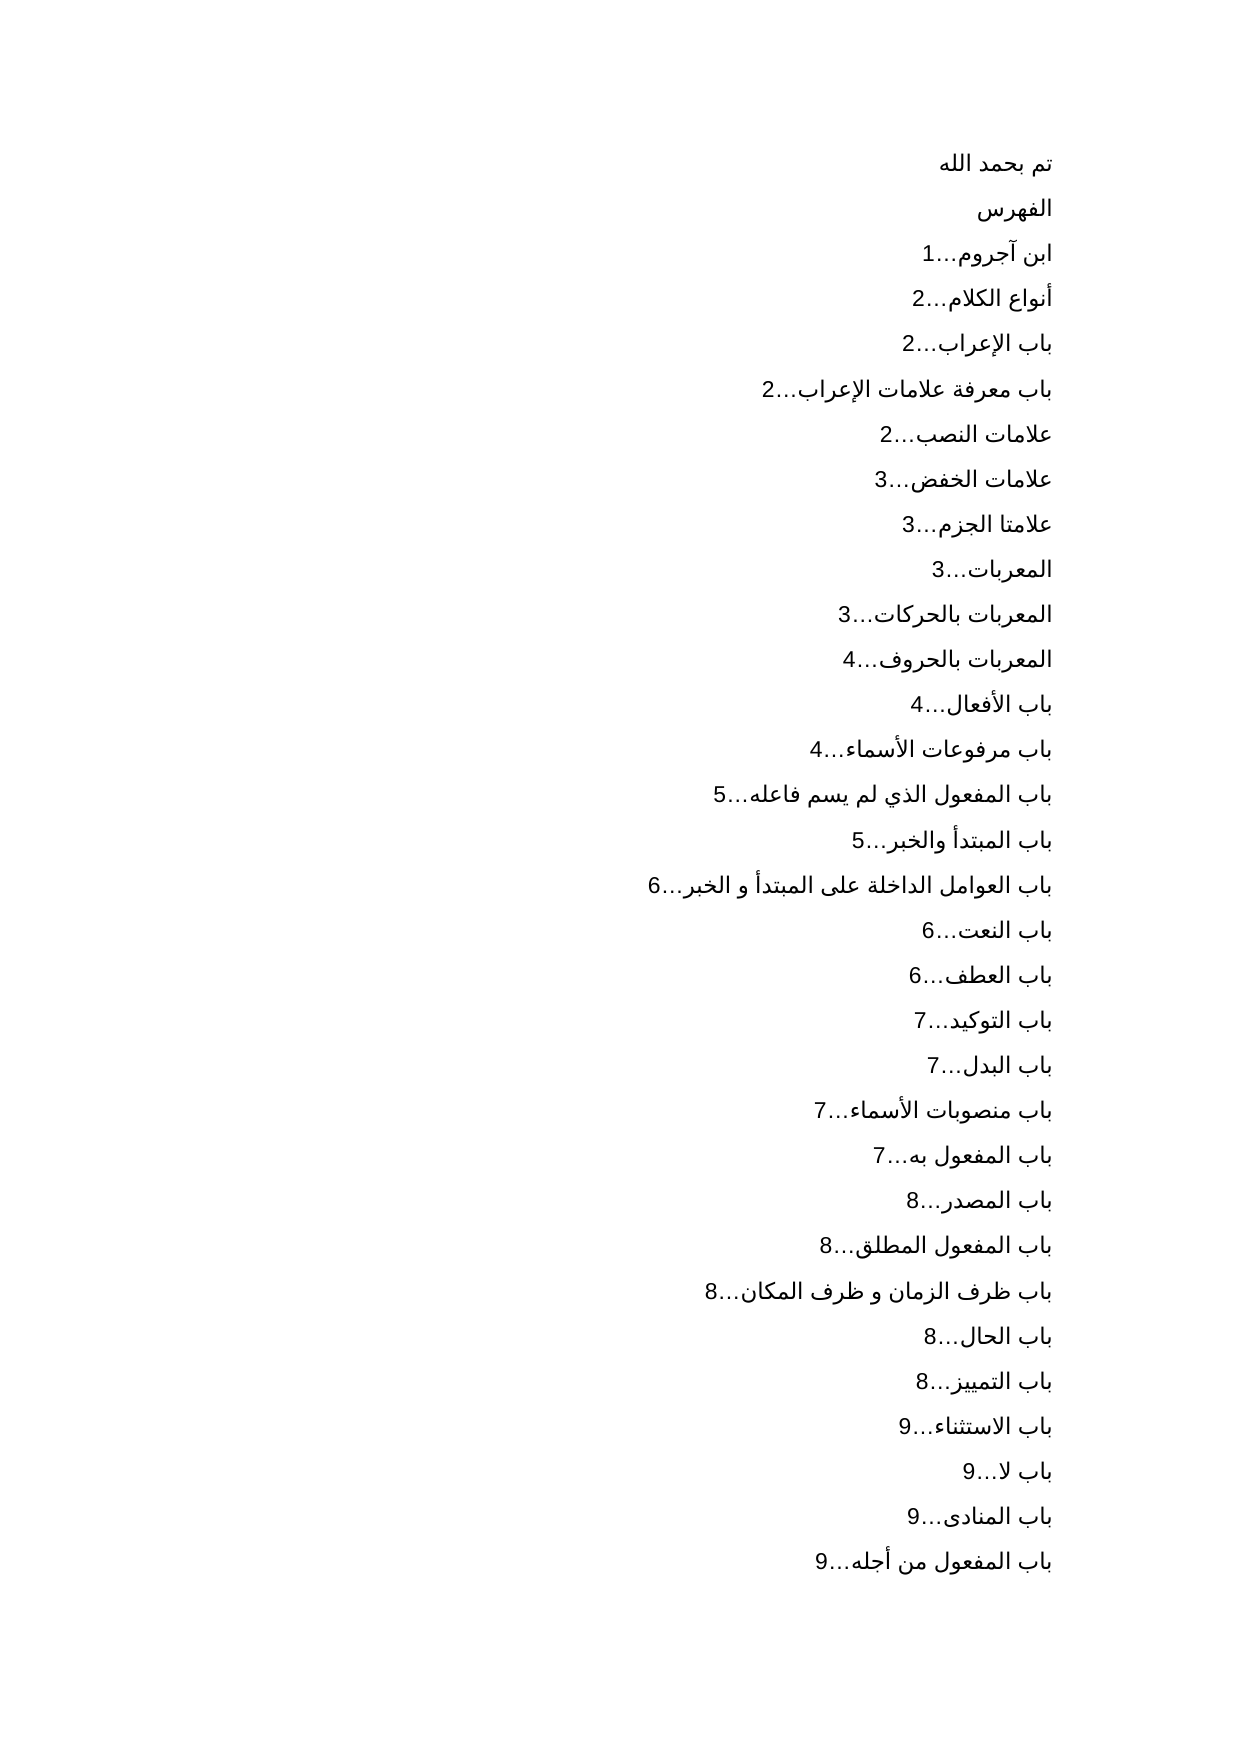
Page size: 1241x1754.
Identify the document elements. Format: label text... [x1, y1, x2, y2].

text باب ظرف الزمان و ظرف المكان…8 [187, 1278, 1053, 1304]
text باب المبتدأ والخبر…5 [187, 827, 1053, 853]
text باب الأفعال…4 [187, 691, 1053, 718]
text باب المنادى…9 [187, 1503, 1053, 1529]
text باب المفعول الذي لم يسم فاعله…5 [187, 781, 1053, 808]
text باب مرفوعات الأسماء…4 [187, 736, 1053, 763]
text علامات الخفض…3 [187, 466, 1053, 492]
text باب التوكيد…7 [187, 1007, 1053, 1033]
text المعربات بالحروف…4 [187, 646, 1053, 672]
text باب الحال…8 [187, 1323, 1053, 1349]
text باب المصدر…8 [187, 1187, 1053, 1214]
text باب منصوبات الأسماء…7 [187, 1097, 1053, 1123]
text أنواع الكلام…2 [187, 285, 1053, 312]
text باب الاستثناء…9 [187, 1413, 1053, 1439]
text علامتا الجزم…3 [187, 511, 1053, 537]
text باب معرفة علامات الإعراب…2 [187, 376, 1053, 402]
text باب البدل…7 [187, 1052, 1053, 1078]
text باب الإعراب…2 [187, 330, 1053, 357]
text الفهرس [187, 195, 1053, 221]
text باب المفعول المطلق…8 [187, 1232, 1053, 1259]
text باب المفعول من أجله…9 [187, 1548, 1053, 1574]
text المعربات…3 [187, 556, 1053, 582]
text ابن آجروم…1 [187, 240, 1053, 267]
text باب العطف…6 [187, 962, 1053, 988]
text تم بحمد الله [187, 150, 1053, 176]
text باب العوامل الداخلة على المبتدأ و الخبر…6 [187, 872, 1053, 898]
text المعربات بالحركات…3 [187, 601, 1053, 627]
text باب المفعول به…7 [187, 1142, 1053, 1169]
text باب التمييز…8 [187, 1368, 1053, 1394]
text باب النعت…6 [187, 917, 1053, 943]
text علامات النصب…2 [187, 421, 1053, 447]
text باب لا…9 [187, 1458, 1053, 1484]
